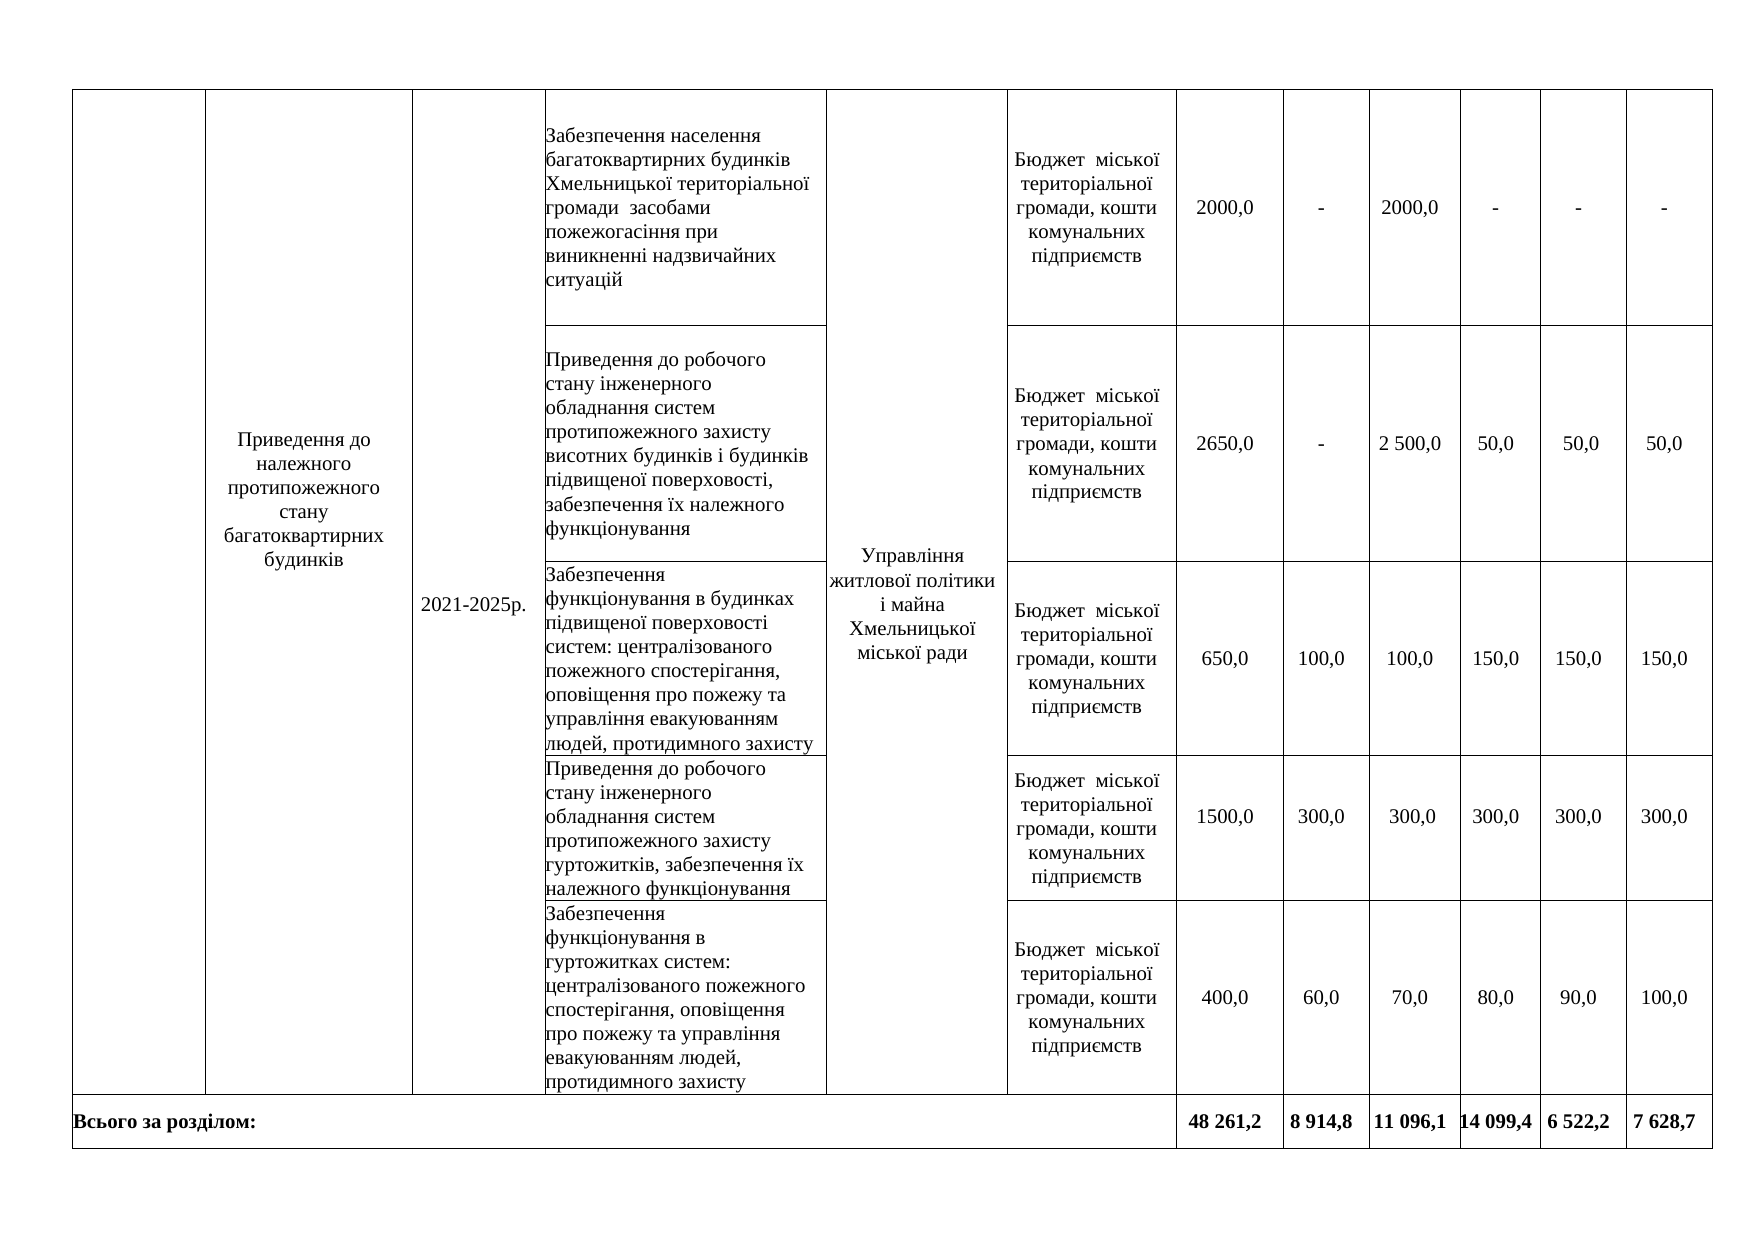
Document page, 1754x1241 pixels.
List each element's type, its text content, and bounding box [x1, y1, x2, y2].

table_cell - [1284, 326, 1369, 561]
table_cell Приведення до робочого стану інженерного обладнання систем протипожежного захисту висотних будинків і будинків підвищеної поверховості, забезпечення їх належного функціонування [546, 326, 826, 561]
table_cell 2000,0 [1177, 90, 1283, 325]
table_cell 100,0 [1370, 562, 1460, 754]
table_cell 300,0 [1370, 756, 1460, 900]
table_cell 300,0 [1284, 756, 1369, 900]
table_cell 50,0 [1541, 326, 1626, 561]
table_cell - [1461, 90, 1540, 325]
table_cell Всього за розділом: [73, 1095, 1176, 1148]
table_cell Забезпечення функціонування в будинках підвищеної поверховості систем: централізованого пожежного спостерігання, оповіщення про пожежу та управління евакуюванням людей, протидимного захисту [546, 562, 826, 754]
table_cell 2021-2025р. [413, 90, 545, 1093]
table_cell 50,0 [1461, 326, 1540, 561]
table_cell 150,0 [1541, 562, 1626, 754]
table_cell 300,0 [1541, 756, 1626, 900]
table_cell 2 500,0 [1370, 326, 1460, 561]
table_cell 70,0 [1370, 901, 1460, 1093]
table_cell - [1541, 90, 1626, 325]
table_cell 60,0 [1284, 901, 1369, 1093]
table_cell Бюджет міської територіальної громади, кошти комунальних підприємств [1008, 326, 1176, 561]
table_cell Приведення до робочого стану інженерного обладнання систем протипожежного захисту гуртожитків, забезпечення їх належного функціонування [546, 756, 826, 900]
table_cell 650,0 [1177, 562, 1283, 754]
table_cell 2650,0 [1177, 326, 1283, 561]
table_cell 6 522,2 [1541, 1095, 1626, 1148]
table_cell 300,0 [1461, 756, 1540, 900]
table_cell Забезпечення населення багатоквартирних будинків Хмельницької територіальної громади засобами пожежогасіння при виникненні надзвичайних ситуацій [546, 90, 826, 325]
table_cell - [1284, 90, 1369, 325]
table_cell 50,0 [1627, 326, 1712, 561]
table_cell 7 628,7 [1627, 1095, 1712, 1148]
table_cell 100,0 [1627, 901, 1712, 1093]
table_cell Бюджет міської територіальної громади, кошти комунальних підприємств [1008, 756, 1176, 900]
table_cell 80,0 [1461, 901, 1540, 1093]
table_cell 48 261,2 [1177, 1095, 1283, 1148]
table_cell Бюджет міської територіальної громади, кошти комунальних підприємств [1008, 901, 1176, 1093]
table_cell 2000,0 [1370, 90, 1460, 325]
table_cell Приведення до належного протипожежного стану багатоквартирних будинків [206, 90, 412, 1093]
table_cell Забезпечення функціонування в гуртожитках систем: централізованого пожежного спостерігання, оповіщення про пожежу та управління евакуюванням людей, протидимного захисту [546, 901, 826, 1093]
table_cell Бюджет міської територіальної громади, кошти комунальних підприємств [1008, 562, 1176, 754]
table_cell 8 914,8 [1284, 1095, 1369, 1148]
table_cell 150,0 [1627, 562, 1712, 754]
table_cell 11 096,1 [1370, 1095, 1460, 1148]
table_cell 1500,0 [1177, 756, 1283, 900]
table_cell 400,0 [1177, 901, 1283, 1093]
table_cell 100,0 [1284, 562, 1369, 754]
table_cell 90,0 [1541, 901, 1626, 1093]
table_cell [1008, 90, 1176, 325]
table_cell 300,0 [1627, 756, 1712, 900]
table_cell Управління житлової політики і майна Хмельницької міської ради [827, 90, 1007, 1093]
table_cell - [1627, 90, 1712, 325]
table_cell 150,0 [1461, 562, 1540, 754]
table_cell 14 099,4 [1461, 1095, 1540, 1148]
